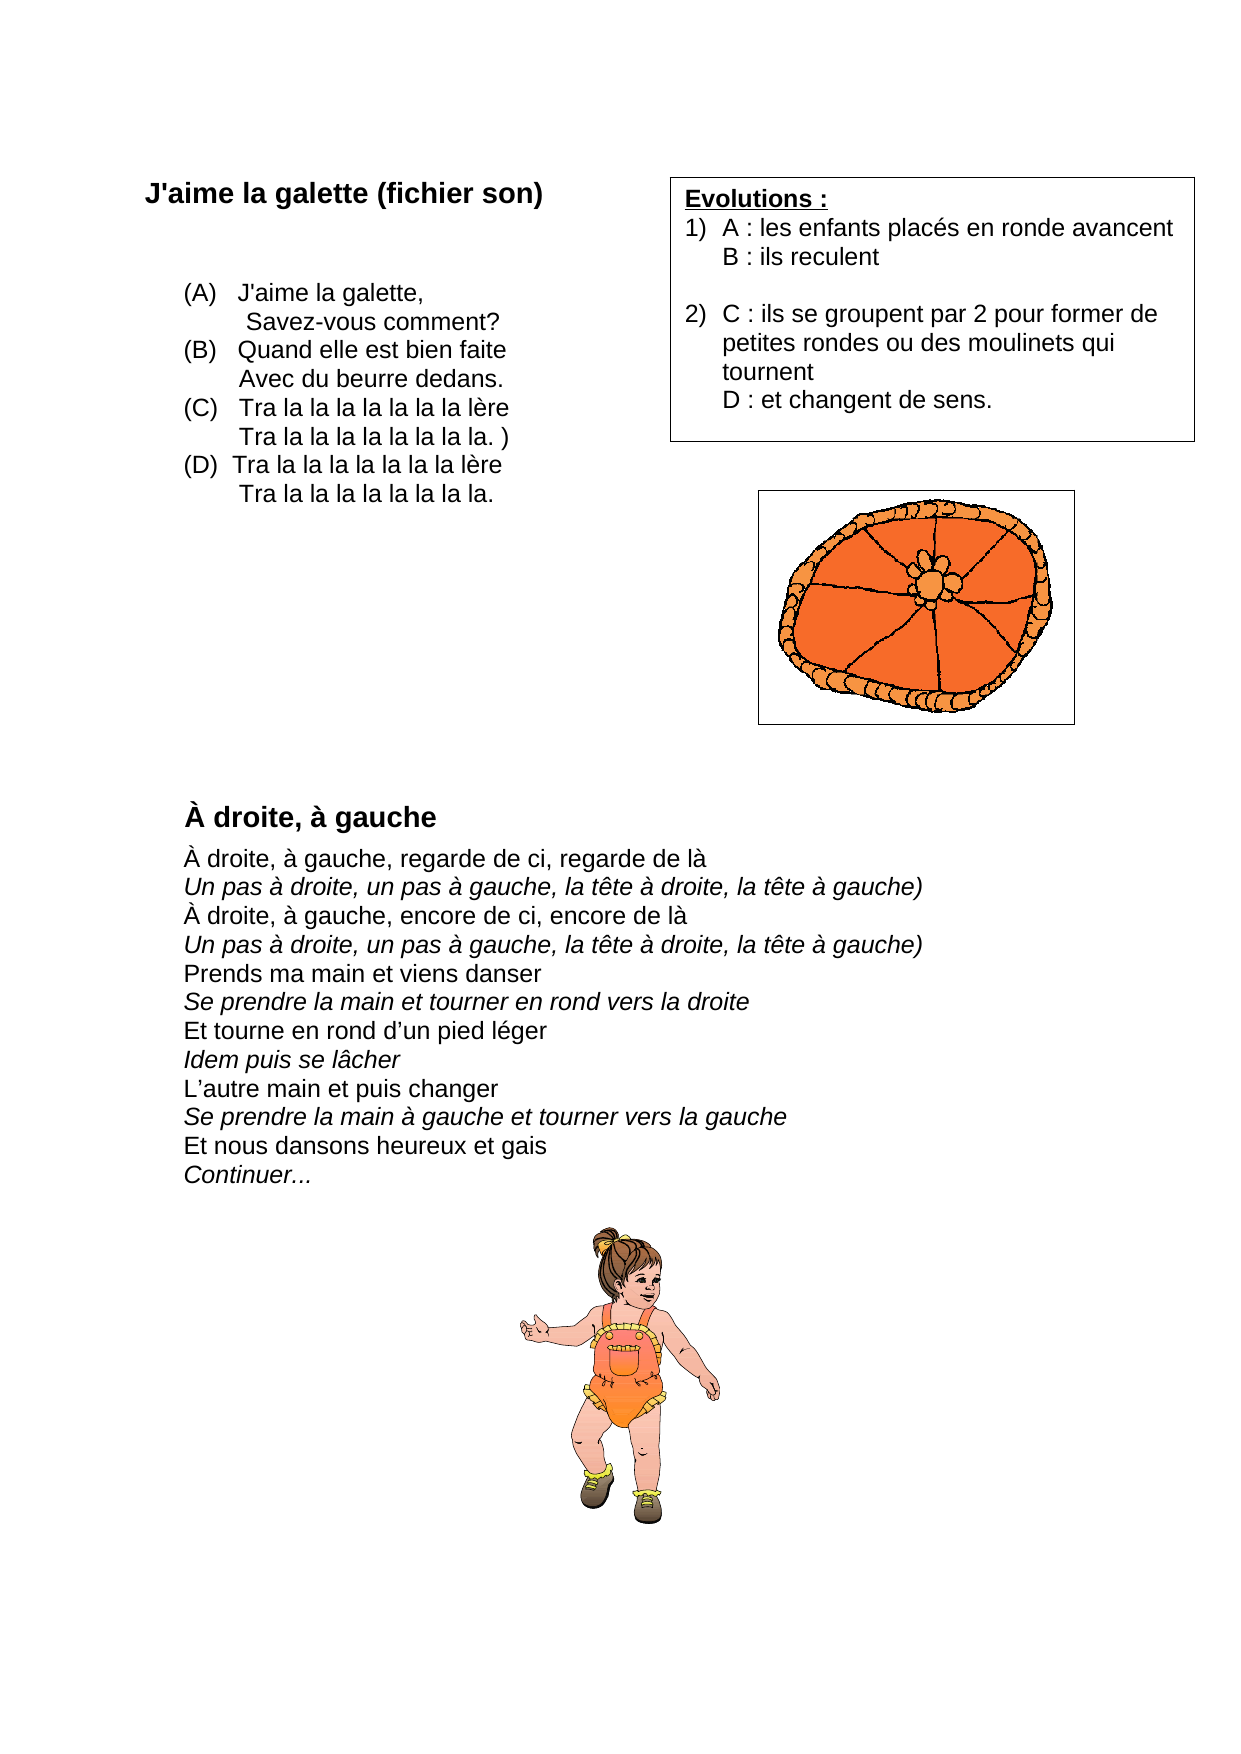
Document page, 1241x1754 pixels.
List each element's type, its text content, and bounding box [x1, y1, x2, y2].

text À droite, à gauche [71, 799, 1169, 833]
picture [772, 497, 1058, 716]
text À droite, à gauche, regarde de ci, regarde de là Un pas à droite, un pas à gauche, la tête à droite, la tête à gauche) À droite, à gauche, encore de ci, encore de là Un pas à droite, un pas à gauche, la tête à droite, la tête à gauche) Prends ma main et viens danser Se prendre la main et tourner en rond vers la droite Et tourne en rond d’un pied léger Idem puis se lâcher L’autre main et puis changer Se prendre la main à gauche et tourner vers la gauche Et nous dansons heureux et gais Continuer... [183, 843, 1057, 1217]
list J'aime la galette (fichier son) [71, 176, 1169, 210]
text (A) J'aime la galette, Savez-vous comment? (B) Quand elle est bien faite Avec du beurre dedans. (C) Tra la la la la la la la lère Tra la la la la la la la la. ) (D) Tra la la la la la la la lère Tra la la la la la la la la. [183, 278, 1057, 508]
